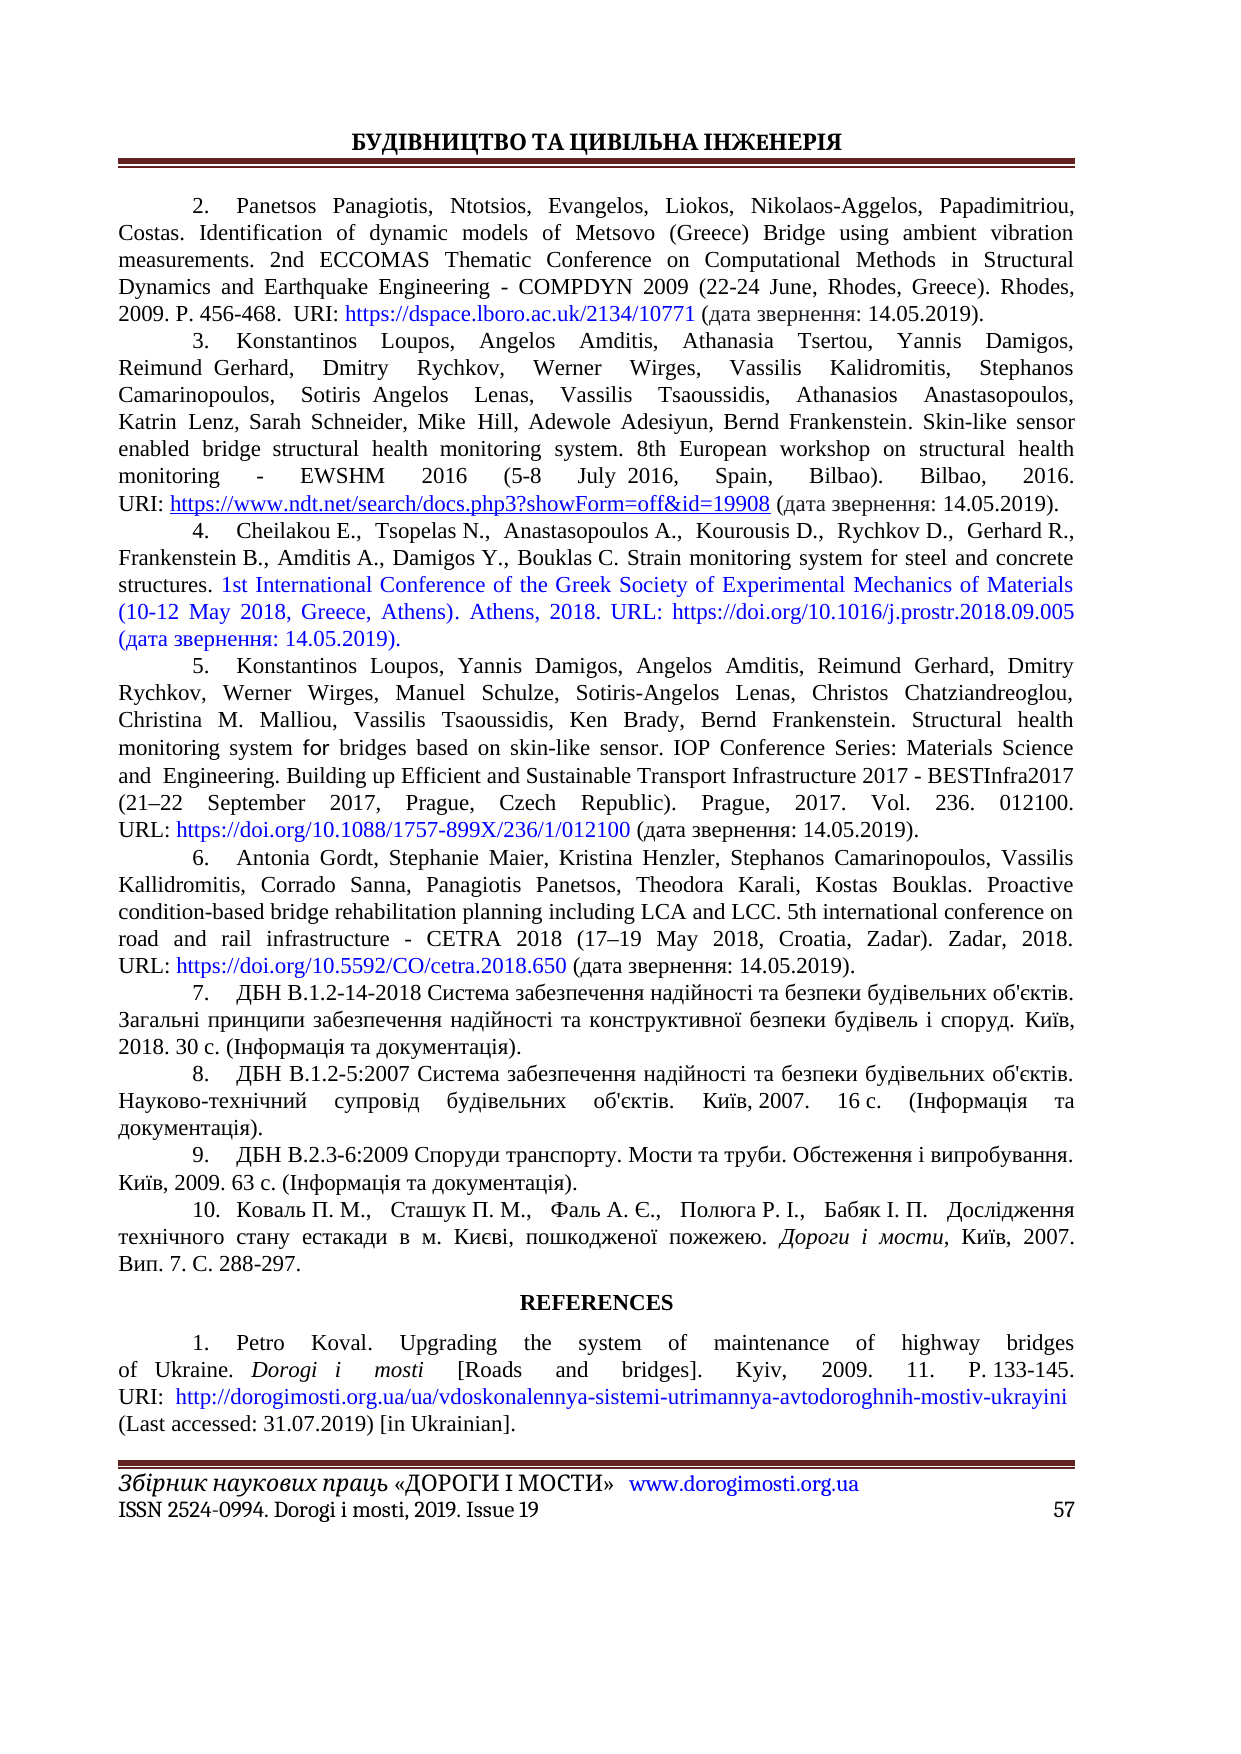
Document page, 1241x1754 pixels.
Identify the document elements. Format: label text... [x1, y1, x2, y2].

list Panetsos Panagiotis, Ntotsios, Evangelos, Liokos, Nikolaos-Aggelos, Papadimitriou, Costas. Identification of dynamic models of Metsovo (Greece) Bridge using ambient vibration measurements. 2nd ECCOMAS Thematic Conference on Computational Methods in Structural Dynamics and Earthquake Engineering - COMPDYN 2009 (22-24 June, Rhodes, Greece). Rhodes, 2009. P. 456-468. URI: https://dspace.lboro.ac.uk/2134/10771 (дата звернення: 14.05.2019). [118, 192, 1075, 326]
list Konstantinos Loupos, Yannis Damigos, Angelos Amditis, Reimund Gerhard, Dmitry Rychkov, Werner Wirges, Manuel Schulze, Sotiris-Angelos Lenas, Christos Chatziandreoglou, Christina M. Malliou, Vassilis Tsaoussidis, Ken Brady, Bernd Frankenstein. Structural health monitoring system for bridges based on skin-like sensor. IOP Conference Series: Materials Science and Engineering. Building up Efficient and Sustainable Transport Infrastructure 2017 - BESTInfra2017 (21–22 September 2017, Prague, Czech Republic). Prague, 2017. Vol. 236. 012100. URL: https://doi.org/10.1088/1757-899X/236/1/012100 (дата звернення: 14.05.2019). [118, 652, 1075, 843]
list Коваль П. М., Сташук П. М., Фаль А. Є., Полюга Р. І., Бабяк І. П. Дослідження технічного стану естакади в м. Києві, пошкодженої пожежею. Дороги і мости, Київ, 2007. Вип. 7. С. 288-297. [118, 1196, 1075, 1276]
list Cheilakou E., Tsopelas N., Anastasopoulos A., Kourousis D., Rychkov D., Gerhard R., Frankenstein B., Amditis A., Damigos Y., Bouklas C. Strain monitoring system for steel and concrete structures. 1st International Conference of the Greek Society of Experimental Mechanics of Materials (10-12 May 2018, Greece, Athens). Athens, 2018. URL: https://doi.org/10.1016/j.prostr.2018.09.005 (дата звернення: 14.05.2019). [118, 517, 1075, 651]
list ДБН В.1.2-14-2018 Система забезпечення надійності та безпеки будівельних об'єктів. Загальні принципи забезпечення надійності та конструктивної безпеки будівель і споруд. Київ, 2018. 30 c. (Інформація та документація). [118, 979, 1075, 1059]
text REFERENCES [118, 1289, 1075, 1316]
list Antonia Gordt, Stephanie Maier, Kristina Henzler, Stephanos Camarinopoulos, Vassilis Kallidromitis, Corrado Sanna, Panagiotis Panetsos, Theodora Karali, Kostas Bouklas. Proactive condition-based bridge rehabilitation planning including LCA and LCC. 5th international conference on road and rail infrastructure - CETRA 2018 (17–19 May 2018, Croatia, Zadar). Zadar, 2018. URL: https://doi.org/10.5592/CO/cetra.2018.650 (дата звернення: 14.05.2019). [118, 843, 1075, 978]
list ДБН В.2.3-6:2009 Споруди транспорту. Мости та труби. Обстеження і випробування. Київ, 2009. 63 c. (Інформація та документація). [118, 1141, 1075, 1195]
list Konstantinos Loupos, Angelos Amditis, Athanasia Tsertou, Yannis Damigos, Reimund Gerhard, Dmitry Rychkov, Werner Wirges, Vassilis Kalidromitis, Stephanos Camarinopoulos, Sotiris Angelos Lenas, Vassilis Tsaoussidis, Athanasios Anastasopoulos, Katrin Lenz, Sarah Schneider, Mike Hill, Adewole Adesiyun, Bernd Frankenstein. Skin-like sensor enabled bridge structural health monitoring system. 8th European workshop on structural health monitoring - EWSHM 2016 (5-8 July 2016, Spain, Bilbao). Bilbao, 2016. URI: https://www.ndt.net/search/docs.php3?showForm=off&id=19908 (дата звернення: 14.05.2019). [118, 327, 1075, 516]
list ДБН В.1.2-5:2007 Система забезпечення надійності та безпеки будівельних об'єктів. Науково-технічний супровід будівельних об'єктів. Київ, 2007. 16 c. (Інформація та документація). [118, 1060, 1075, 1141]
list Petro Koval. Upgrading the system of maintenance of highway bridges of Ukraine. Dorogi і mosti [Roads and bridges]. Kyiv, 2009. 11. P. 133-145. URI: http://dorogimosti.org.ua/ua/vdoskonalennya-sistemi-utrimannya-avtodoroghnih-mostiv-ukrayini (Last accessed: 31.07.2019) [in Ukrainian]. [118, 1329, 1075, 1437]
